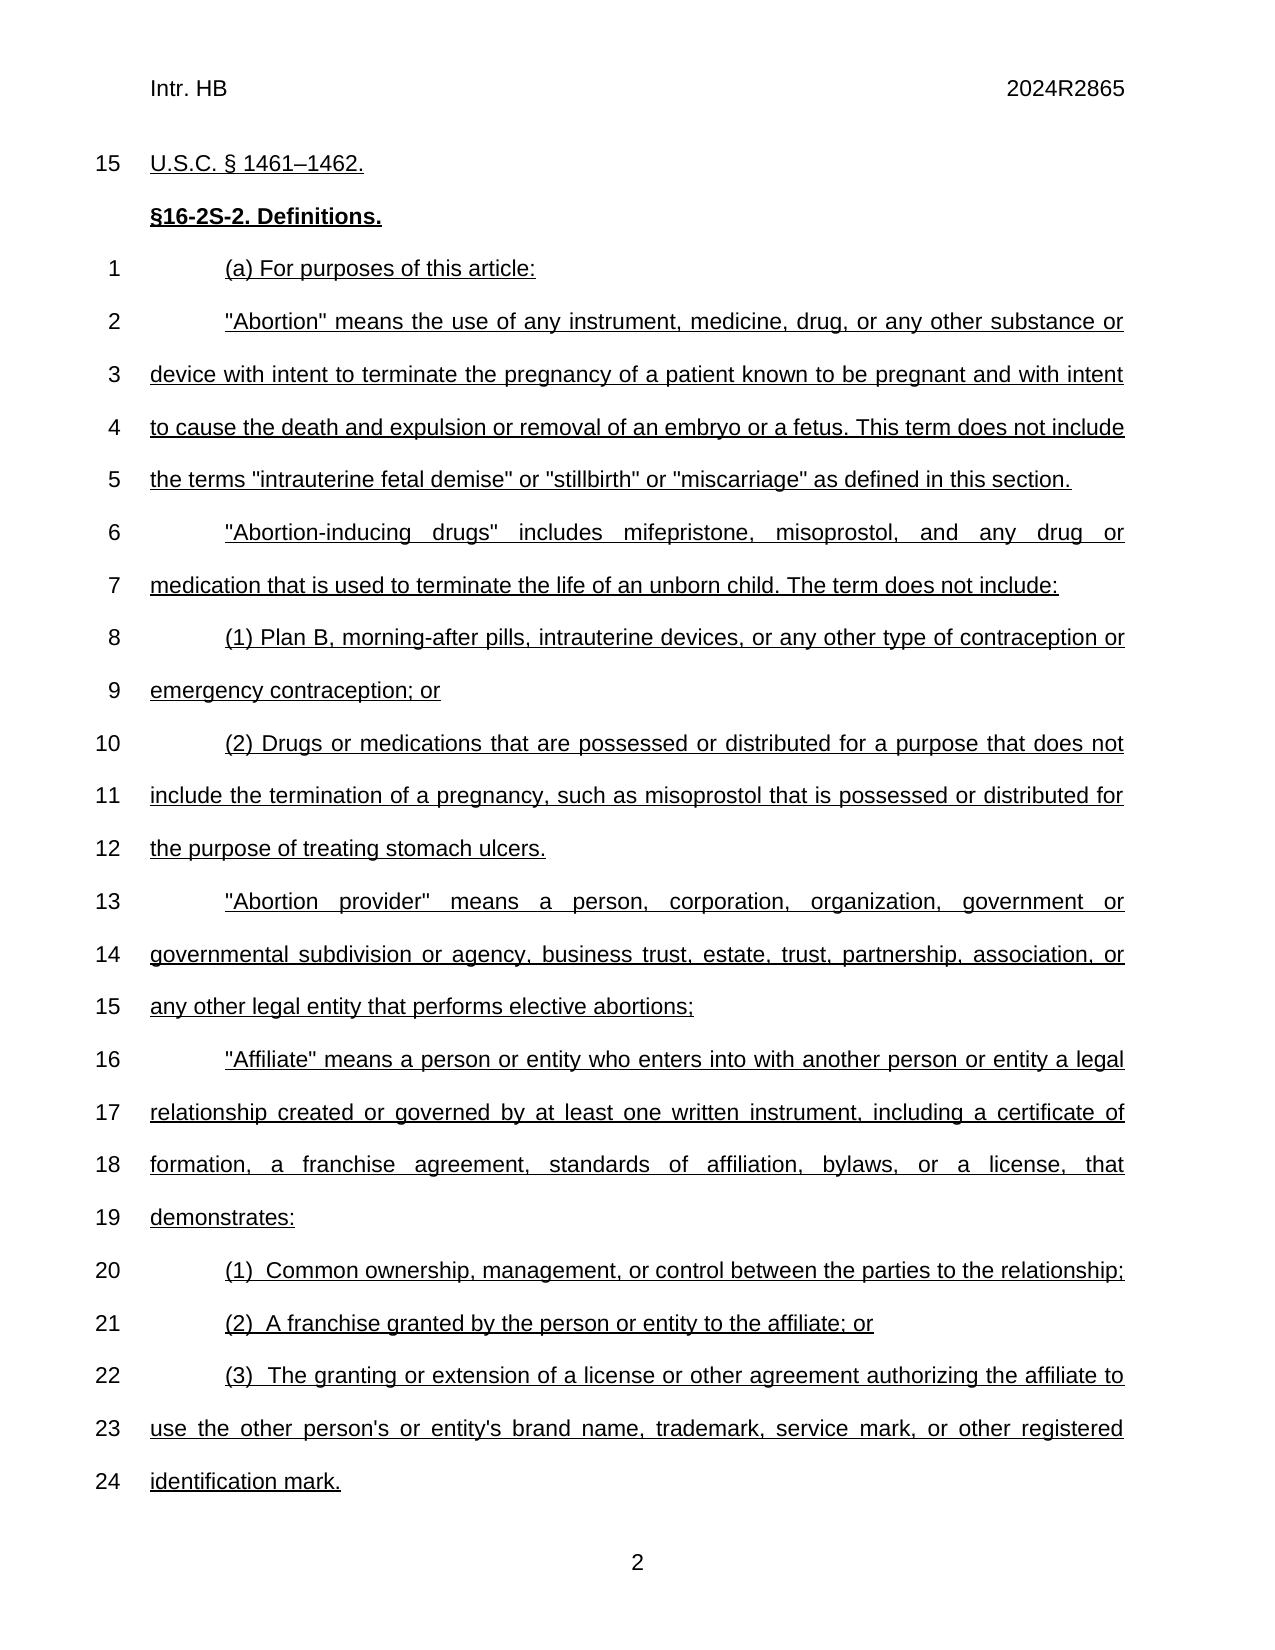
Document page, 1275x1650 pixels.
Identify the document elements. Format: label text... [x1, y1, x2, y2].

text (1) Common ownership, management, or control between the parties to the relationship; [150, 1257, 1125, 1283]
text (3) The granting or extension of a license or other agreement authorizing the affiliate to use the other person's or entity's brand name, trademark, service mark, or other registered identification mark. [150, 1362, 1125, 1494]
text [150, 150, 1125, 176]
text "Abortion" means the use of any instrument, medicine, drug, or any other substance or device with intent to terminate the pregnancy of a patient known to be pregnant and with intent to cause the death and expulsion or removal of an embryo or a fetus. This term does not include the terms "intrauterine fetal demise" or "stillbirth" or "miscarriage" as defined in this section. [150, 308, 1125, 436]
text "Abortion" means the use of any instrument, medicine, drug, or any other substance or device with intent to terminate the pregnancy of a patient known to be pregnant and with intent to cause the death and expulsion or removal of an embryo or a fetus. This term does not include the terms "intrauterine fetal demise" or "stillbirth" or "miscarriage" as defined in this section. [150, 438, 1125, 493]
subtitle §16-2S-2. Definitions. [150, 203, 1125, 229]
text "Abortion provider" means a person, corporation, organization, government or governmental subdivision or agency, business trust, estate, trust, partnership, association, or any other legal entity that performs elective abortions; [150, 888, 1125, 963]
text "Affiliate" means a person or entity who enters into with another person or entity a legal relationship created or governed by at least one written instrument, including a certificate of formation, a franchise agreement, standards of affiliation, bylaws, or a license, that demonstrates: [150, 1123, 1125, 1174]
text (2) Drugs or medications that are possessed or distributed for a purpose that does not include the termination of a pregnancy, such as misoprostol that is possessed or distributed for the purpose of treating stomach ulcers. [150, 730, 1125, 862]
text "Abortion-inducing drugs" includes mifepristone, misoprostol, and any drug or medication that is used to terminate the life of an unborn child. The term does not include: [150, 519, 1125, 598]
text (1) Plan B, morning-after pills, intrauterine devices, or any other type of contraception or emergency contraception; or [150, 624, 1125, 703]
text "Affiliate" means a person or entity who enters into with another person or entity a legal relationship created or governed by at least one written instrument, including a certificate of formation, a franchise agreement, standards of affiliation, bylaws, or a license, that demonstrates: [150, 1046, 1125, 1121]
text (2) A franchise granted by the person or entity to the affiliate; or [150, 1309, 1125, 1336]
text (a) For purposes of this article: [150, 255, 1125, 282]
text "Abortion provider" means a person, corporation, organization, government or governmental subdivision or agency, business trust, estate, trust, partnership, association, or any other legal entity that performs elective abortions; [150, 965, 1125, 1020]
text "Affiliate" means a person or entity who enters into with another person or entity a legal relationship created or governed by at least one written instrument, including a certificate of formation, a franchise agreement, standards of affiliation, bylaws, or a license, that demonstrates: [150, 1175, 1125, 1231]
